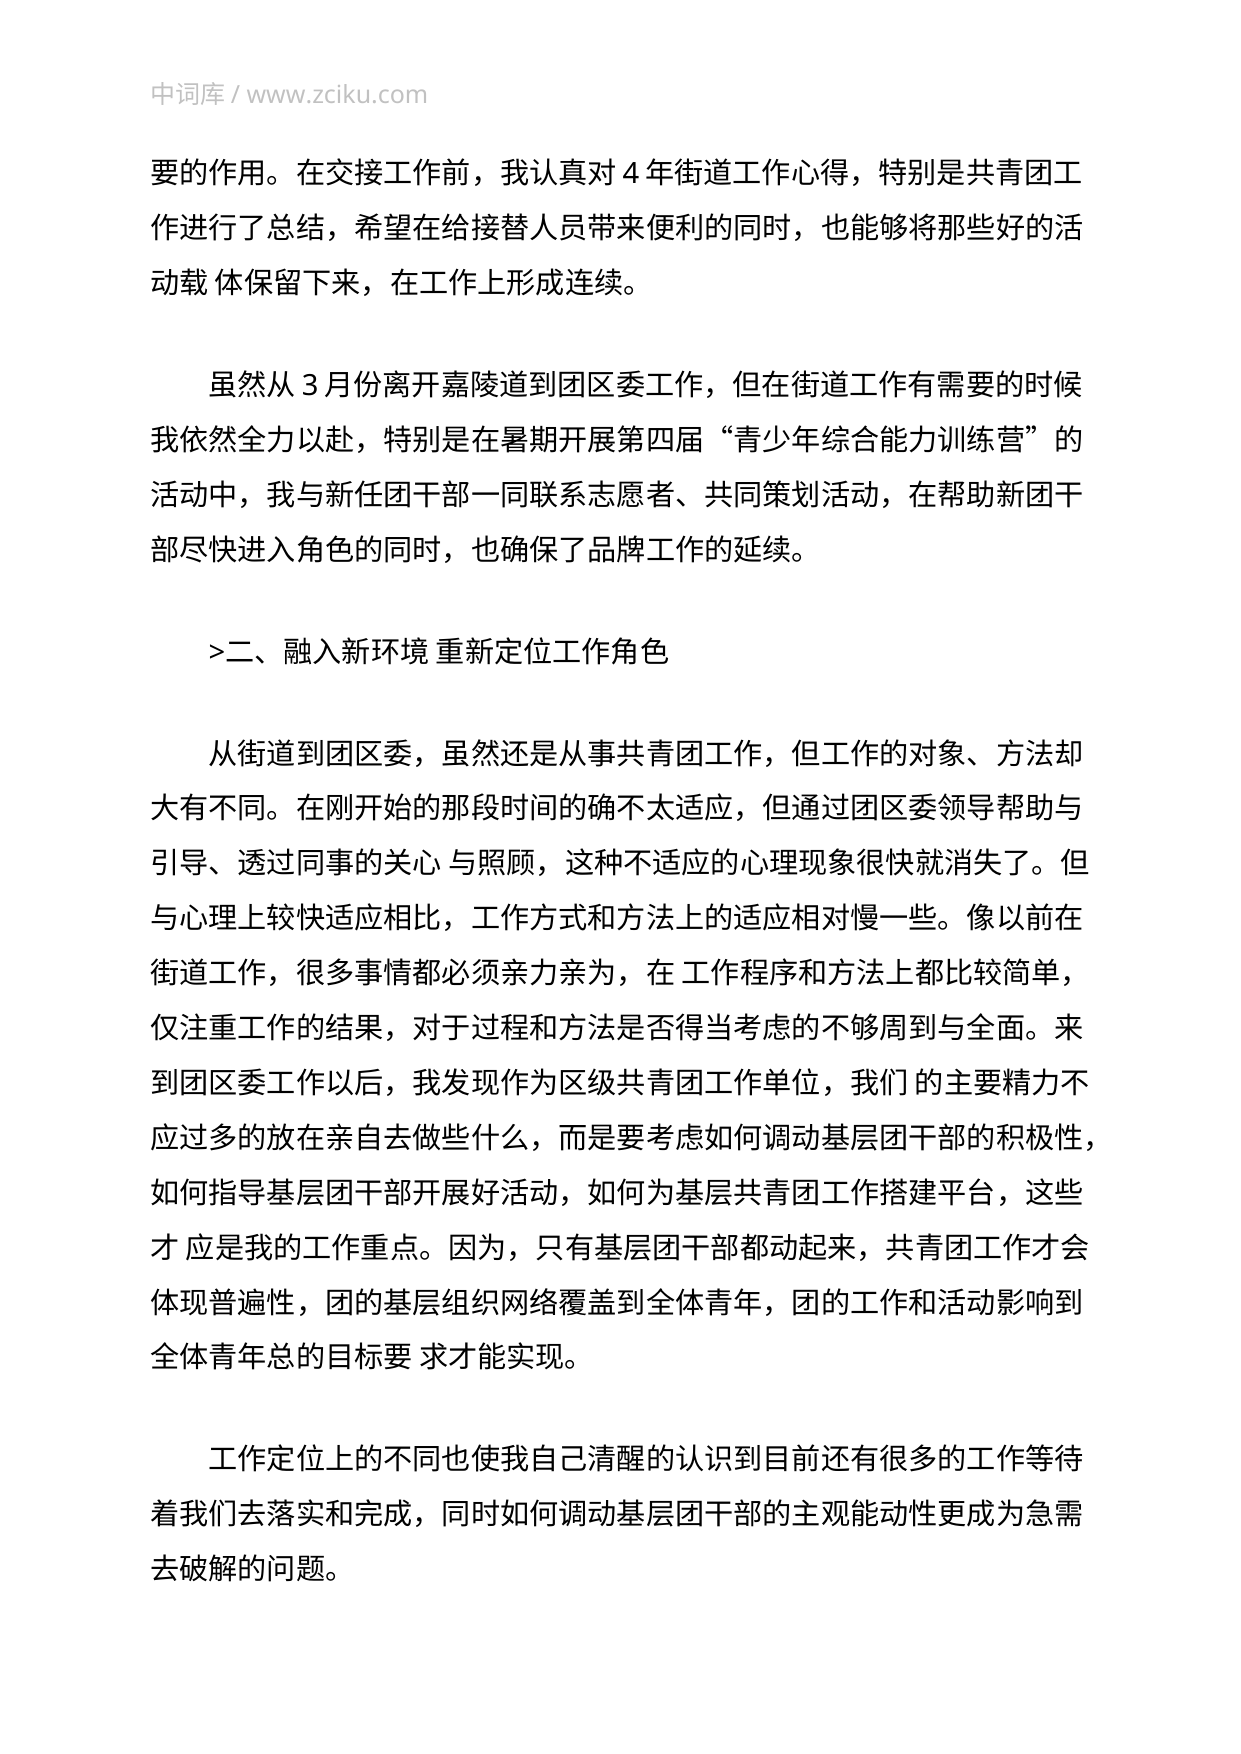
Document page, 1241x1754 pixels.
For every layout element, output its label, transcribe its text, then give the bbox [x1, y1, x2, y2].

text 从街道到团区委，虽然还是从事共青团工作，但工作的对象、方法却大有不同。在刚开始的那段时间的确不太适应，但通过团区委领导帮助与引导、透过同事的关心 与照顾，这种不适应的心理现象很快就消失了。但与心理上较快适应相比，工作方式和方法上的适应相对慢一些。像以前在街道工作，很多事情都必须亲力亲为，在 工作程序和方法上都比较简单，仅注重工作的结果，对于过程和方法是否得当考虑的不够周到与全面。来到团区委工作以后，我发现作为区级共青团工作单位，我们 的主要精力不应过多的放在亲自去做些什么，而是要考虑如何调动基层团干部的积极性，如何指导基层团干部开展好活动，如何为基层共青团工作搭建平台，这些才 应是我的工作重点。因为，只有基层团干部都动起来，共青团工作才会体现普遍性，团的基层组织网络覆盖到全体青年，团的工作和活动影响到全体青年总的目标要 求才能实现。 [150, 730, 1090, 1376]
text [150, 150, 1090, 302]
text 虽然从3月份离开嘉陵道到团区委工作，但在街道工作有需要的时候我依然全力以赴，特别是在暑期开展第四届“青少年综合能力训练营”的活动中，我与新任团干部一同联系志愿者、共同策划活动，在帮助新团干部尽快进入角色的同时，也确保了品牌工作的延续。 [150, 362, 1090, 569]
text >二、融入新环境 重新定位工作角色 [150, 628, 1090, 671]
text 工作定位上的不同也使我自己清醒的认识到目前还有很多的工作等待着我们去落实和完成，同时如何调动基层团干部的主观能动性更成为急需去破解的问题。 [150, 1436, 1090, 1588]
